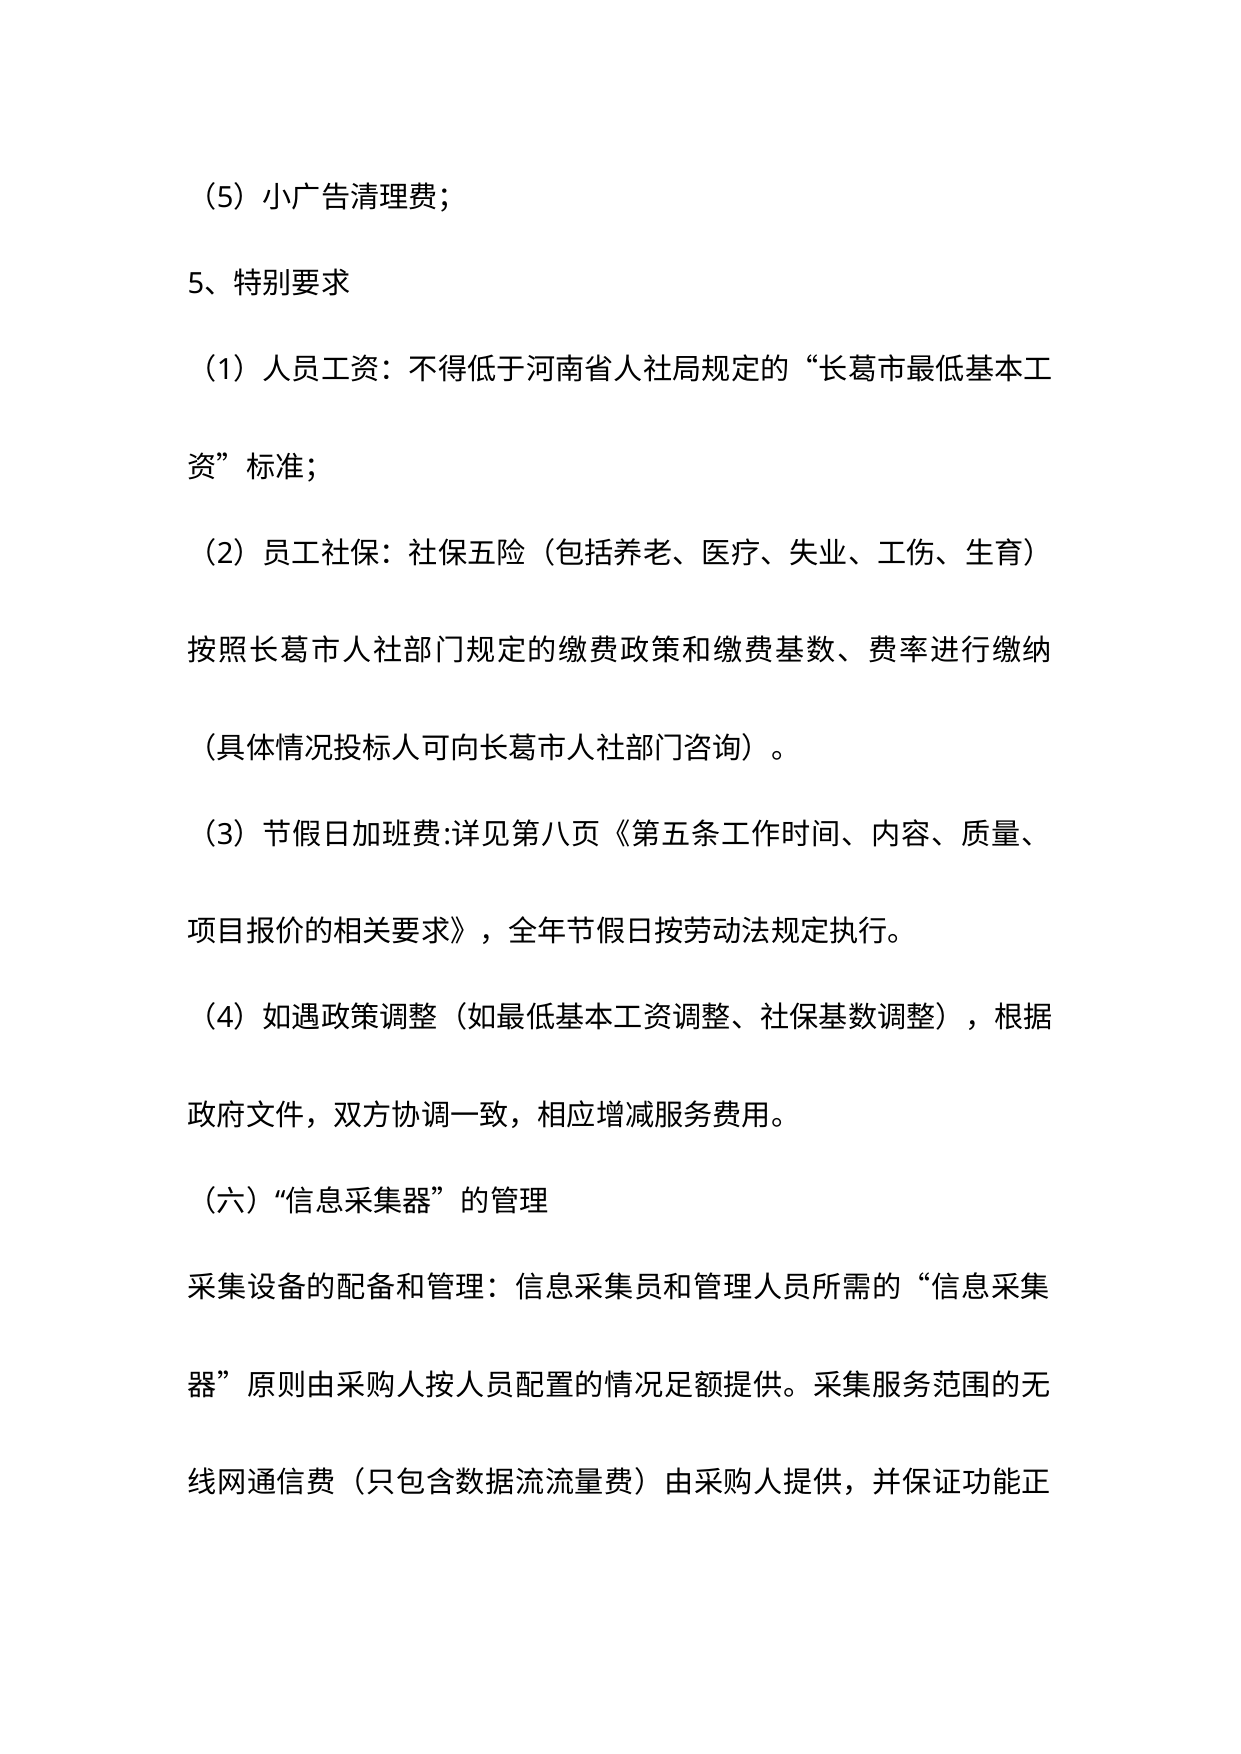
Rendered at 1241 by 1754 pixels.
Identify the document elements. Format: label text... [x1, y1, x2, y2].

list 小广告清理费； [187, 162, 1053, 227]
list 员工社保：社保五险（包括养老、医疗、失业、工伤、生育）按照长葛市人社部门规定的缴费政策和缴费基数、费率进行缴纳（具体情况投标人可向长葛市人社部门咨询）。 [187, 518, 1053, 778]
list 如遇政策调整（如最低基本工资调整、社保基数调整），根据政府文件，双方协调一致，相应增减服务费用。 [187, 983, 1053, 1145]
list 人员工资：不得低于河南省人社局规定的“长葛市最低基本工资”标准； [187, 334, 1053, 497]
list 特别要求 [187, 248, 1053, 313]
list 节假日加班费:详见第八页《第五条工作时间、内容、质量、项目报价的相关要求》，全年节假日按劳动法规定执行。 [187, 799, 1053, 962]
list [187, 1252, 1053, 1512]
list “信息采集器”的管理 [187, 1166, 1053, 1231]
